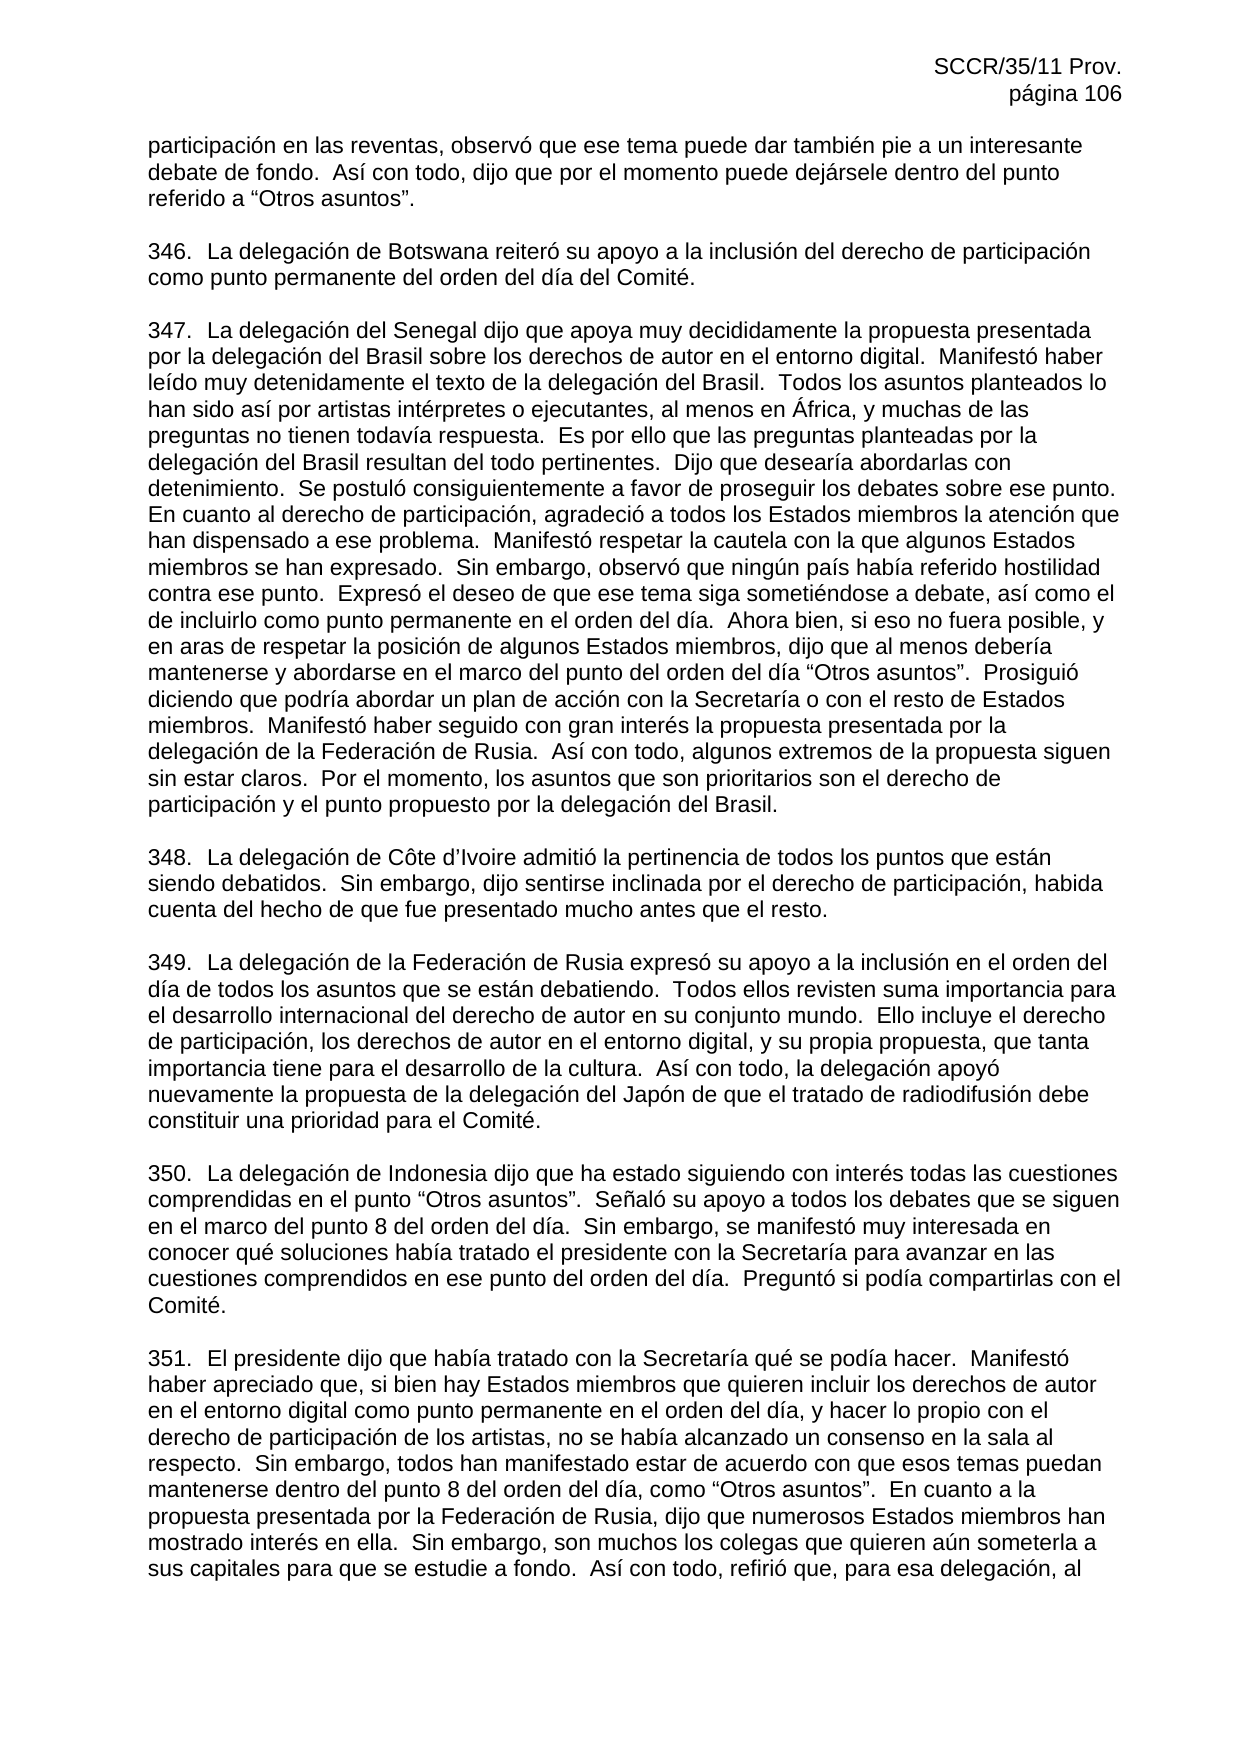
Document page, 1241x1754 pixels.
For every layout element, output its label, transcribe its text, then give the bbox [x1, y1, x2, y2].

list La delegación de Indonesia dijo que ha estado siguiendo con interés todas las cuestiones comprendidas en el punto “Otros asuntos”. Señaló su apoyo a todos los debates que se siguen en el marco del punto 8 del orden del día. Sin embargo, se manifestó muy interesada en conocer qué soluciones había tratado el presidente con la Secretaría para avanzar en las cuestiones comprendidos en ese punto del orden del día. Preguntó si podía compartirlas con el Comité. [148, 1160, 1122, 1318]
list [148, 1344, 1122, 1582]
list La delegación de Botswana reiteró su apoyo a la inclusión del derecho de participación como punto permanente del orden del día del Comité. [148, 238, 1122, 290]
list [148, 132, 1122, 211]
list La delegación del Senegal dijo que apoya muy decididamente la propuesta presentada por la delegación del Brasil sobre los derechos de autor en el entorno digital. Manifestó haber leído muy detenidamente el texto de la delegación del Brasil. Todos los asuntos planteados lo han sido así por artistas intérpretes o ejecutantes, al menos en África, y muchas de las preguntas no tienen todavía respuesta. Es por ello que las preguntas planteadas por la delegación del Brasil resultan del todo pertinentes. Dijo que desearía abordarlas con detenimiento. Se postuló consiguientemente a favor de proseguir los debates sobre ese punto. En cuanto al derecho de participación, agradeció a todos los Estados miembros la atención que han dispensado a ese problema. Manifestó respetar la cautela con la que algunos Estados miembros se han expresado. Sin embargo, observó que ningún país había referido hostilidad contra ese punto. Expresó el deseo de que ese tema siga sometiéndose a debate, así como el de incluirlo como punto permanente en el orden del día. Ahora bien, si eso no fuera posible, y en aras de respetar la posición de algunos Estados miembros, dijo que al menos debería mantenerse y abordarse en el marco del punto del orden del día “Otros asuntos”. Prosiguió diciendo que podría abordar un plan de acción con la Secretaría o con el resto de Estados miembros. Manifestó haber seguido con gran interés la propuesta presentada por la delegación de la Federación de Rusia. Así con todo, algunos extremos de la propuesta siguen sin estar claros. Por el momento, los asuntos que son prioritarios son el derecho de participación y el punto propuesto por la delegación del Brasil. [148, 317, 1122, 817]
list La delegación de la Federación de Rusia expresó su apoyo a la inclusión en el orden del día de todos los asuntos que se están debatiendo. Todos ellos revisten suma importancia para el desarrollo internacional del derecho de autor en su conjunto mundo. Ello incluye el derecho de participación, los derechos de autor en el entorno digital, y su propia propuesta, que tanta importancia tiene para el desarrollo de la cultura. Así con todo, la delegación apoyó nuevamente la propuesta de la delegación del Japón de que el tratado de radiodifusión debe constituir una prioridad para el Comité. [148, 949, 1122, 1134]
list La delegación de Côte d’Ivoire admitió la pertinencia de todos los puntos que están siendo debatidos. Sin embargo, dijo sentirse inclinada por el derecho de participación, habida cuenta del hecho de que fue presentado mucho antes que el resto. [148, 844, 1122, 923]
